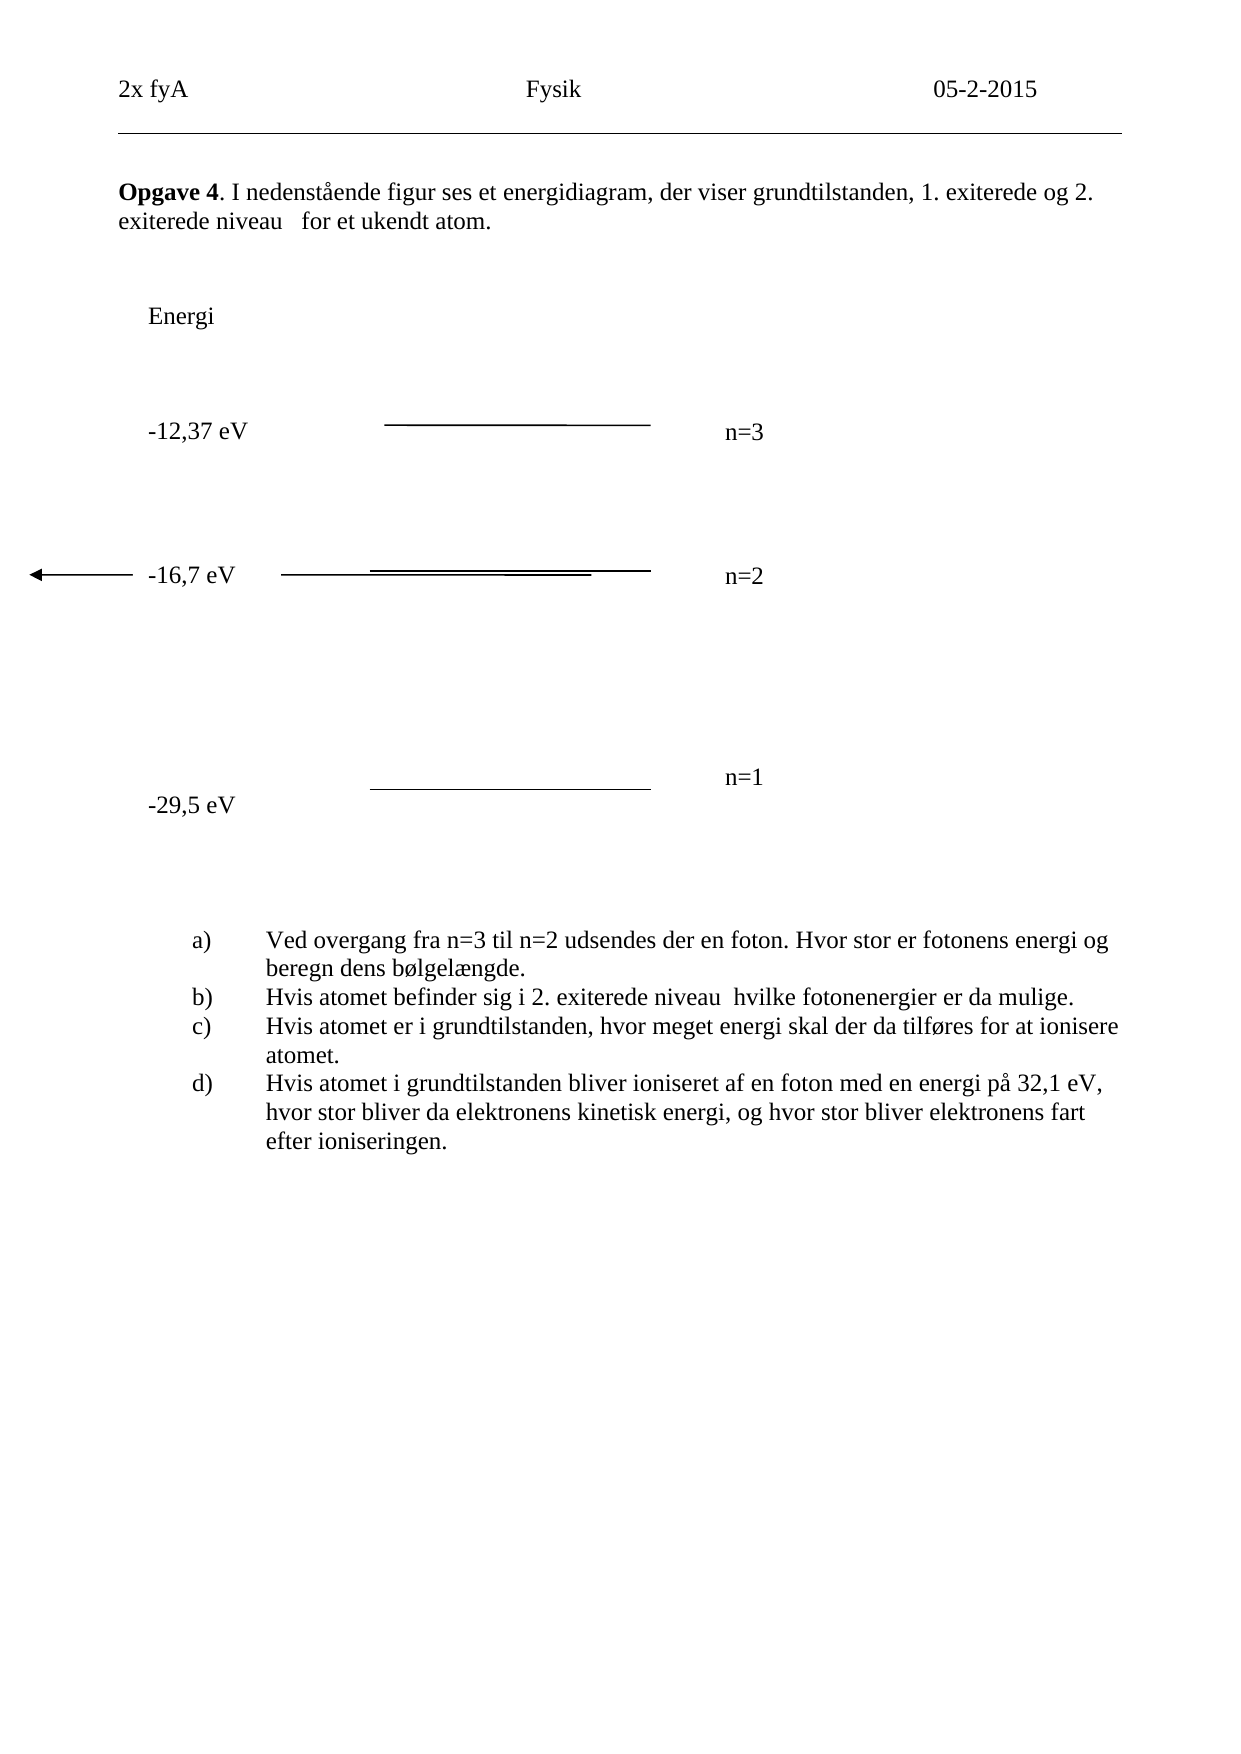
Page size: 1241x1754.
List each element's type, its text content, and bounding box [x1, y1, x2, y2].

list Hvis atomet i grundtilstanden bliver ioniseret af en foton med en energi på 32,1 eV, hvor stor bliver da elektronens kinetisk energi, og hvor stor bliver elektronens fart efter ioniseringen. [192, 1068, 1122, 1155]
list Hvis atomet er i grundtilstanden, hvor meget energi skal der da tilføres for at ionisere atomet. [192, 1011, 1122, 1068]
list Hvis atomet befinder sig i 2. exiterede niveau hvilke fotonenergier er da mulige. [192, 982, 1122, 1011]
text Opgave 4. I nedenstående figur ses et energidiagram, der viser grundtilstanden, 1. exiterede og 2. exiterede niveau for et ukendt atom. [118, 177, 1122, 235]
list Ved overgang fra n=3 til n=2 udsendes der en foton. Hvor stor er fotonens energi og beregn dens bølgelængde. [192, 925, 1122, 982]
